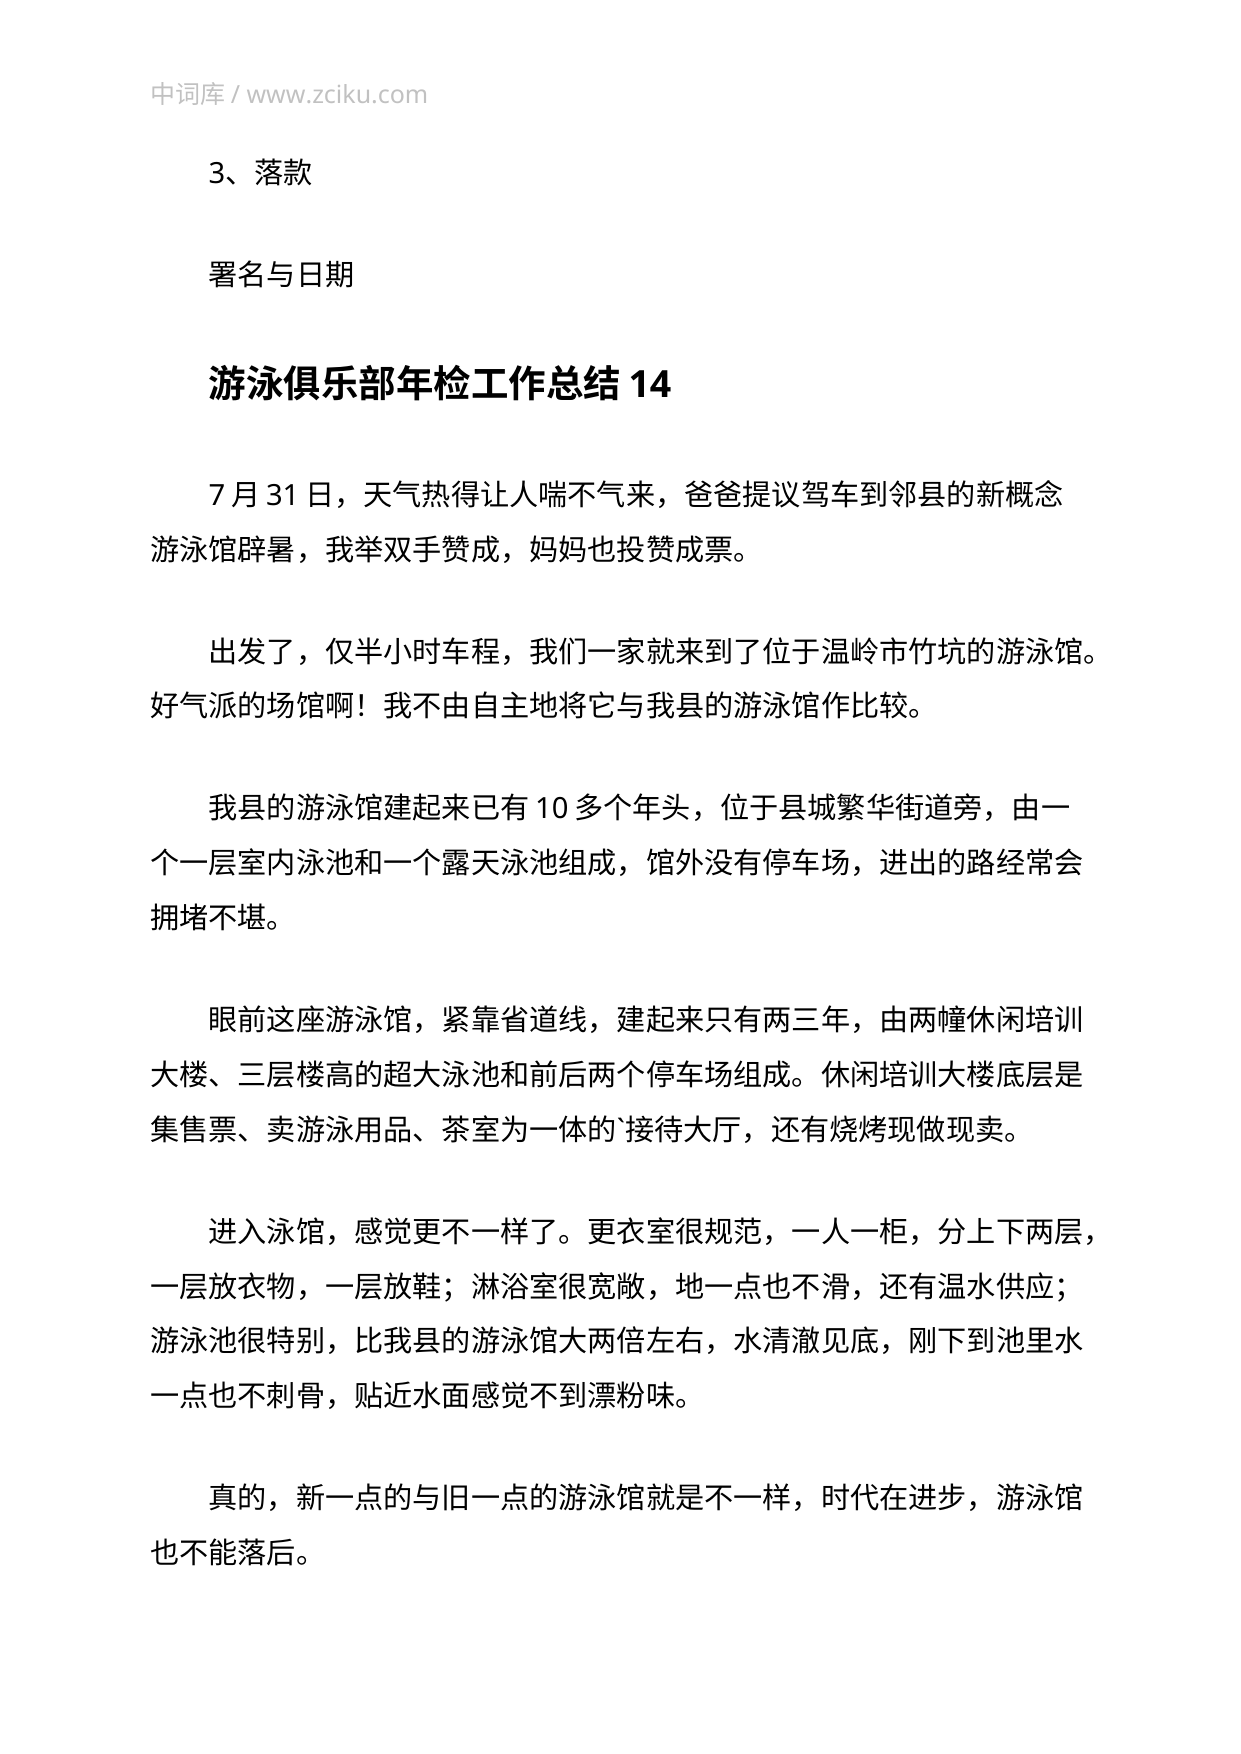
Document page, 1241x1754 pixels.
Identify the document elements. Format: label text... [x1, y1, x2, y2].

text 眼前这座游泳馆，紧靠省道线，建起来只有两三年，由两幢休闲培训大楼、三层楼高的超大泳池和前后两个停车场组成。休闲培训大楼底层是集售票、卖游泳用品、茶室为一体的`接待大厅，还有烧烤现做现卖。 [150, 996, 1090, 1149]
text 真的，新一点的与旧一点的游泳馆就是不一样，时代在进步，游泳馆也不能落后。 [150, 1475, 1090, 1572]
text 3、落款 [150, 150, 1090, 192]
text 署名与日期 [150, 252, 1090, 294]
text 进入泳馆，感觉更不一样了。更衣室很规范，一人一柜，分上下两层，一层放衣物，一层放鞋；淋浴室很宽敞，地一点也不滑，还有温水供应；游泳池很特别，比我县的游泳馆大两倍左右，水清澈见底，刚下到池里水一点也不刺骨，贴近水面感觉不到漂粉味。 [150, 1208, 1090, 1415]
text 我县的游泳馆建起来已有10多个年头，位于县城繁华街道旁，由一个一层室内泳池和一个露天泳池组成，馆外没有停车场，进出的路经常会拥堵不堪。 [150, 785, 1090, 937]
text 出发了，仅半小时车程，我们一家就来到了位于温岭市竹坑的游泳馆。好气派的场馆啊！我不由自主地将它与我县的游泳馆作比较。 [150, 628, 1090, 725]
text 游泳俱乐部年检工作总结14 [150, 354, 1090, 408]
text 7月31日，天气热得让人喘不气来，爸爸提议驾车到邻县的新概念游泳馆辟暑，我举双手赞成，妈妈也投赞成票。 [150, 471, 1090, 569]
